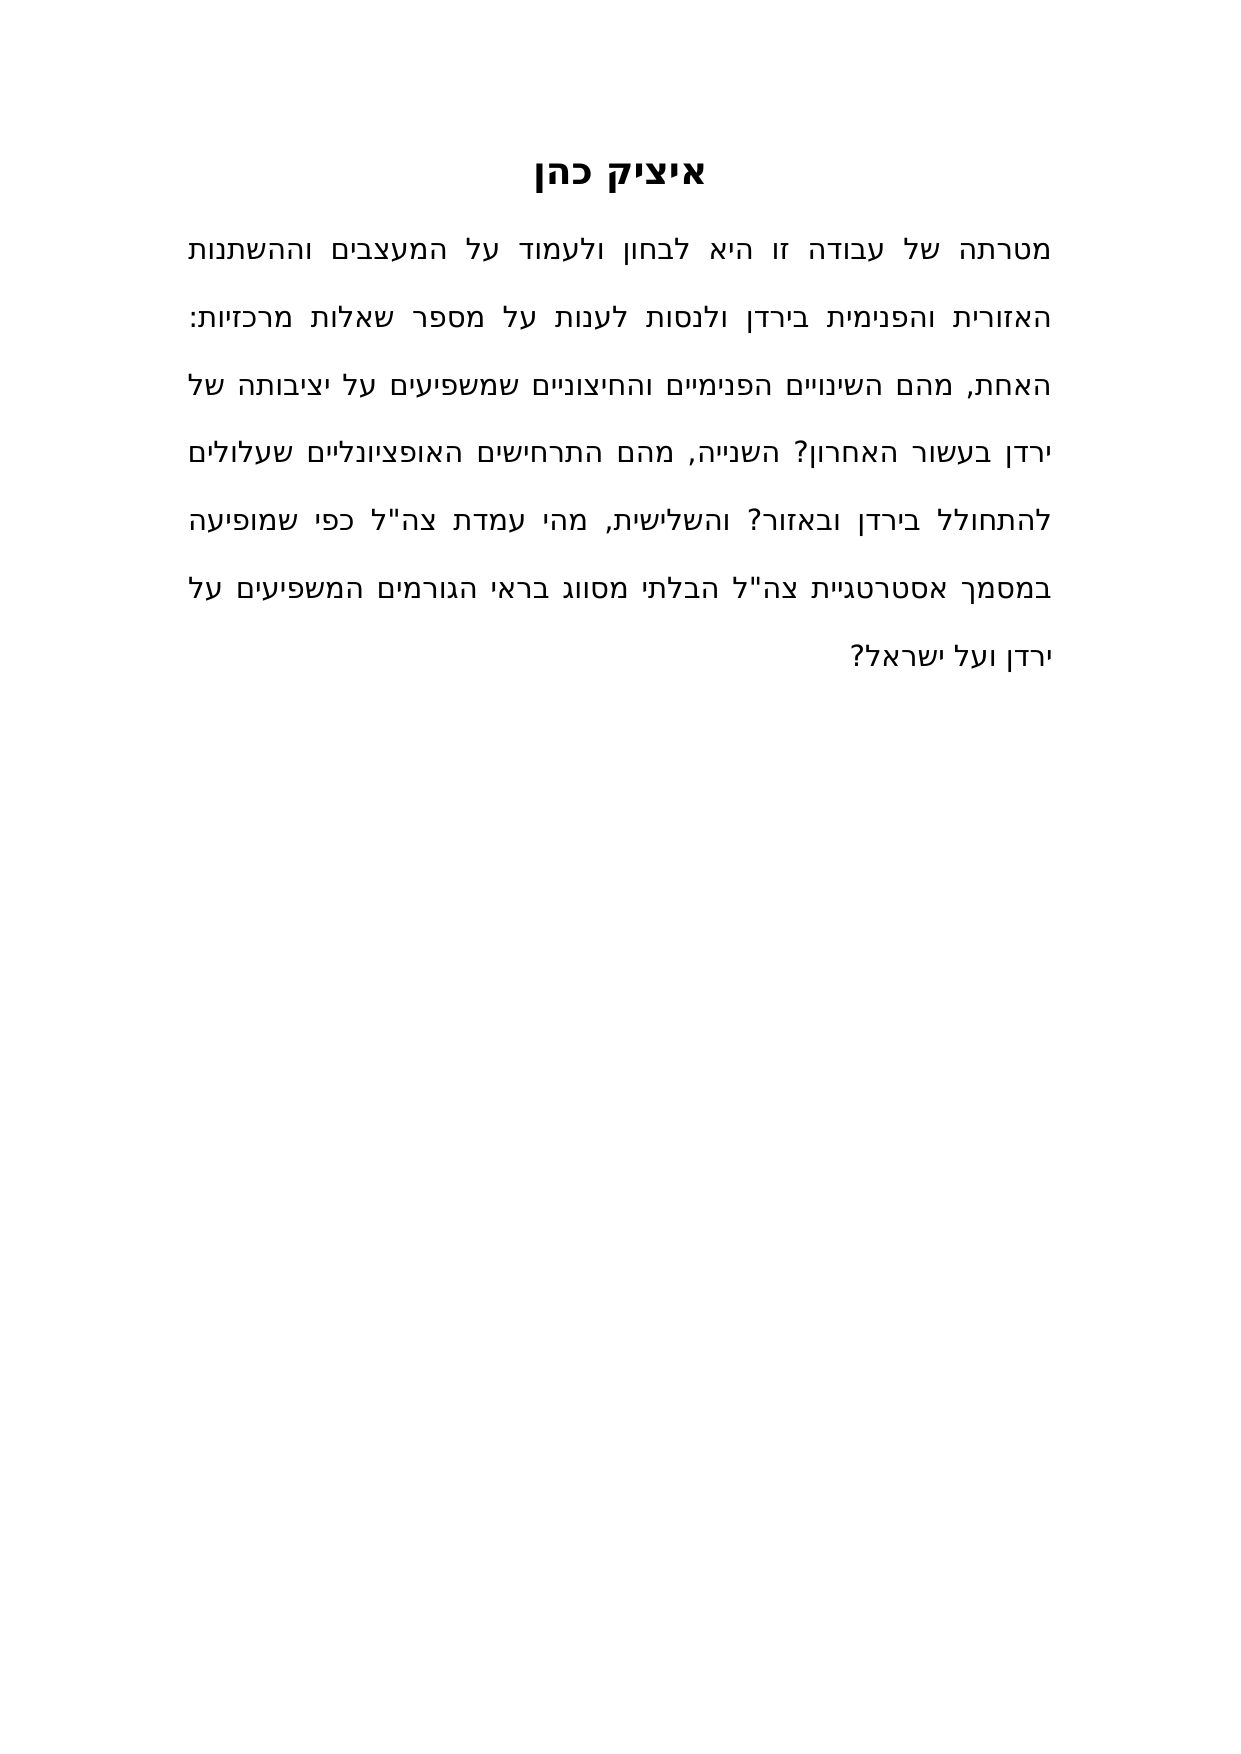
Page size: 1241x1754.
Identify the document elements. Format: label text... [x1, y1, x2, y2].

text איציק כהן [187, 150, 1053, 194]
text מטרתה של עבודה זו היא לבחון ולעמוד על המעצבים וההשתנות האזורית והפנימית בירדן ולנסות לענות על מספר שאלות מרכזיות: האחת, מהם השינויים הפנימיים והחיצוניים שמשפיעים על יציבותה של ירדן בעשור האחרון? השנייה, מהם התרחישים האופציונליים שעלולים להתחולל בירדן ובאזור? והשלישית, מהי עמדת צה"ל כפי שמופיעה במסמך אסטרטגיית צה"ל הבלתי מסווג בראי הגורמים המשפיעים על ירדן ועל ישראל? [187, 232, 1053, 673]
